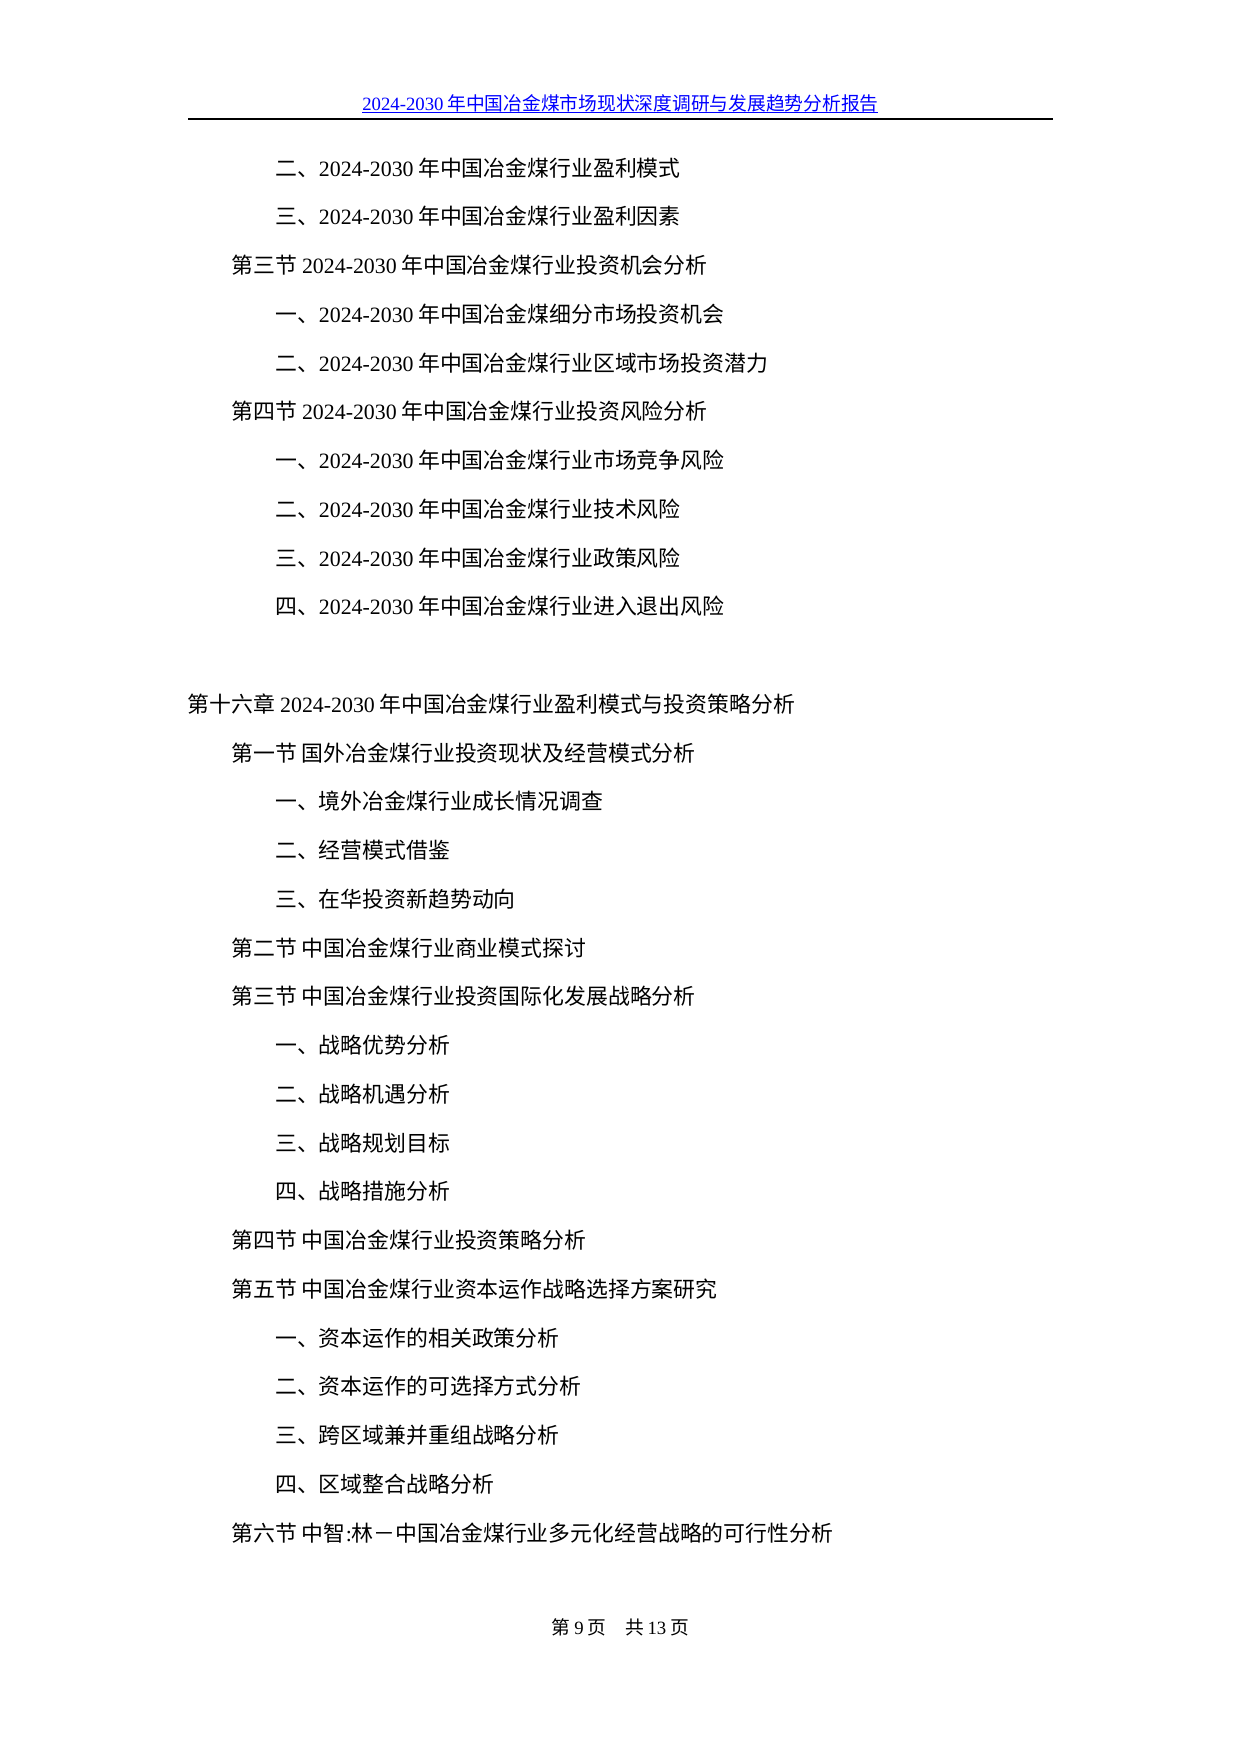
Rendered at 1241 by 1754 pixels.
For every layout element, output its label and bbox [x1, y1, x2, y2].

text [187, 150, 1053, 1548]
